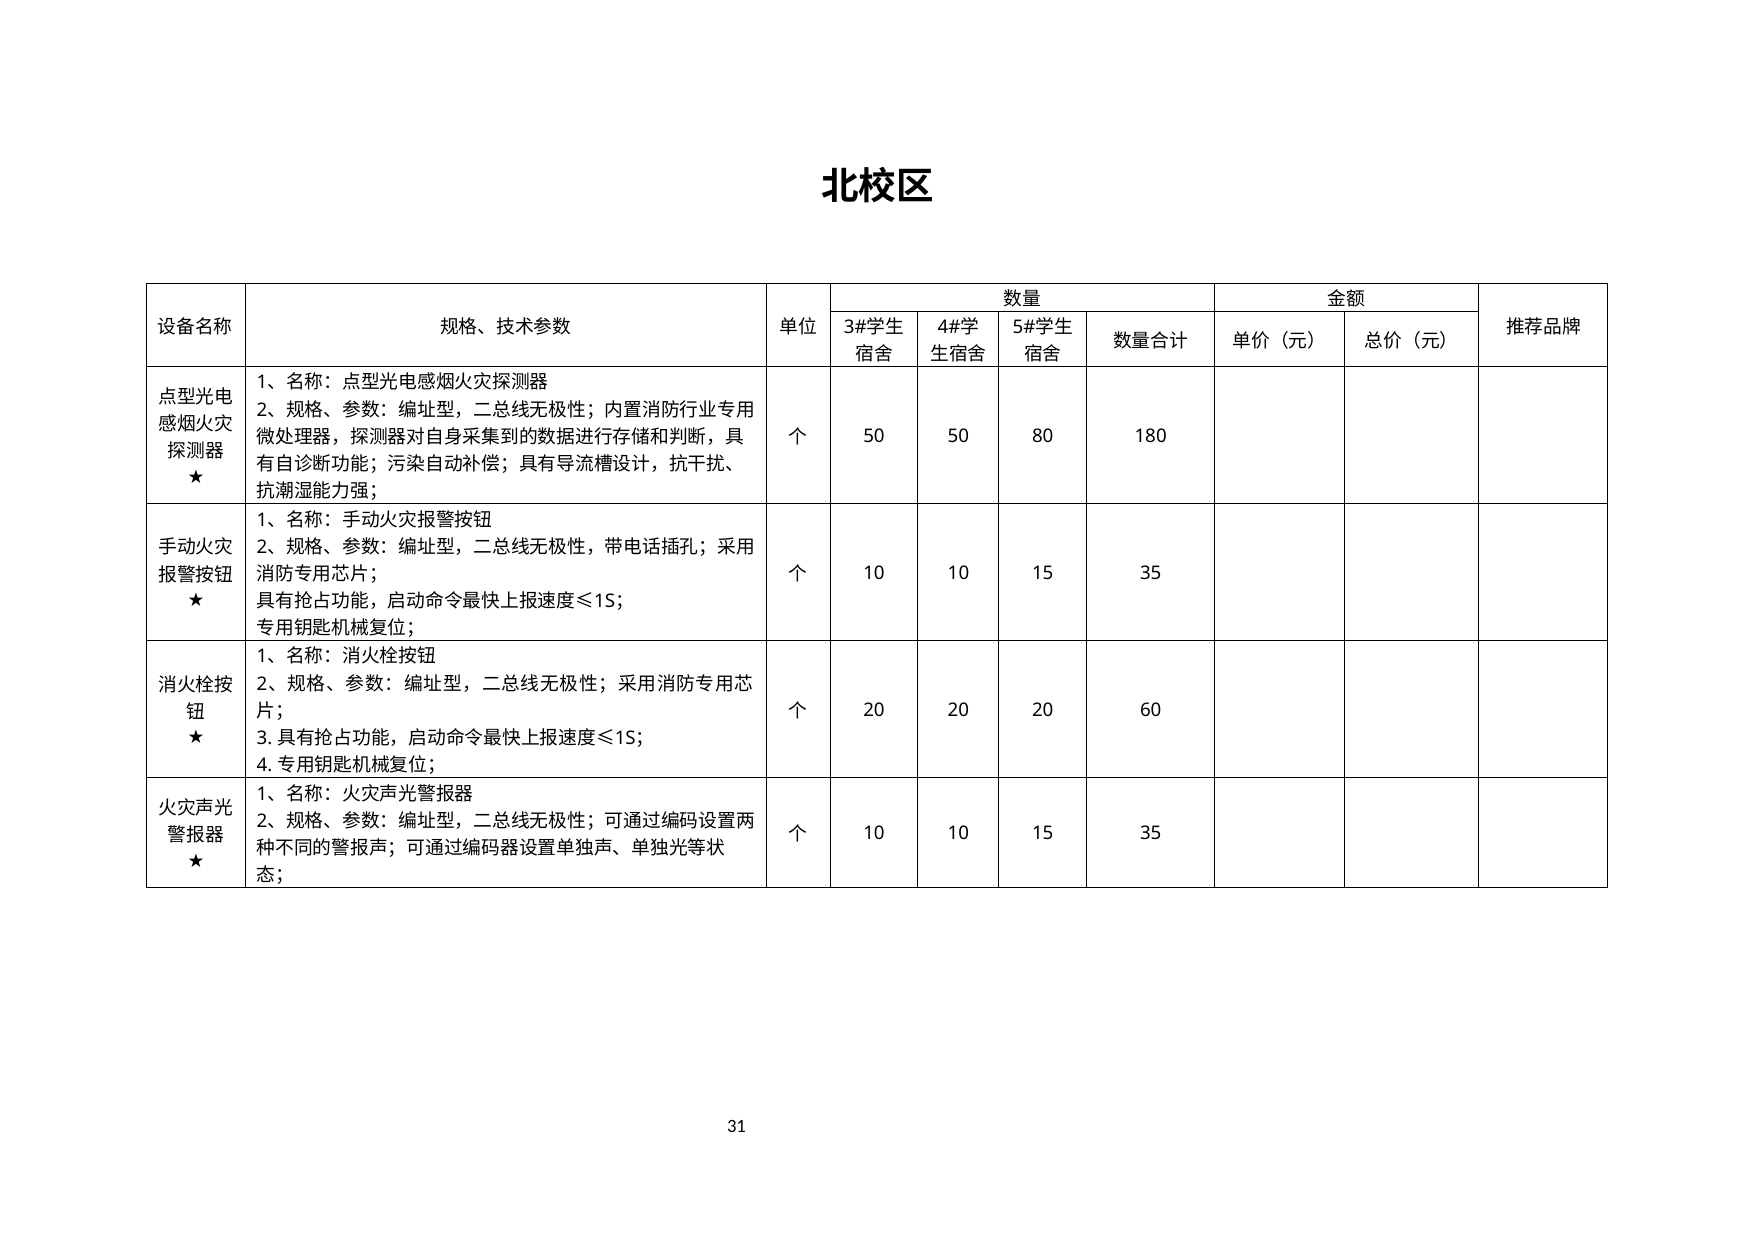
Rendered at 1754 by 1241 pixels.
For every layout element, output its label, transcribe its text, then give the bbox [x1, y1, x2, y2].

table_cell [1479, 504, 1607, 640]
table_header 设备名称 [147, 284, 245, 366]
table_cell 1、名称：火灾声光警报器 2、规格、参数：编址型，二总线无极性；可通过编码设置两种不同的警报声；可通过编码器设置单独声、单独光等状态； [246, 778, 766, 887]
table_cell 火灾声光警报器 ★ [147, 778, 245, 887]
table_cell 20 [999, 641, 1086, 777]
table_cell 个 [767, 367, 830, 503]
table_cell [1345, 367, 1478, 503]
table_cell 1、名称：消火栓按钮 2、规格、参数：编址型，二总线无极性；采用消防专用芯片； 3. 具有抢占功能，启动命令最快上报速度≤1S； 4. 专用钥匙机械复位； [246, 641, 766, 777]
table_cell 个 [767, 504, 830, 640]
table_cell [1479, 641, 1607, 777]
table_cell [1345, 778, 1478, 887]
table_cell 35 [1087, 504, 1214, 640]
table_cell [1215, 641, 1344, 777]
table_cell 个 [767, 778, 830, 887]
table_cell 1、名称：手动火灾报警按钮 2、规格、参数：编址型，二总线无极性，带电话插孔；采用消防专用芯片； 具有抢占功能，启动命令最快上报速度≤1S； 专用钥匙机械复位； [246, 504, 766, 640]
table_cell 15 [999, 778, 1086, 887]
table_cell 单价（元） [1215, 312, 1344, 366]
table_header 数量 [831, 284, 1214, 311]
table_cell 数量合计 [1087, 312, 1214, 366]
table_header 单位 [767, 284, 830, 366]
table_cell 10 [918, 778, 998, 887]
table_cell [1345, 504, 1478, 640]
table_cell 10 [831, 504, 917, 640]
table_cell 10 [918, 504, 998, 640]
table_cell [1215, 367, 1344, 503]
table_cell [1479, 367, 1607, 503]
table_cell 20 [918, 641, 998, 777]
table_cell 消火栓按钮 ★ [147, 641, 245, 777]
table_cell 80 [999, 367, 1086, 503]
table_cell 20 [831, 641, 917, 777]
table_cell 4#学生宿舍 [918, 312, 998, 366]
table_cell 名称：点型光电感烟火灾探测器 2、规格、参数：编址型，二总线无极性；内置消防行业专用微处理器，探测器对自身采集到的数据进行存储和判断，具有自诊断功能；污染自动补偿；具有导流槽设计，抗干扰、抗潮湿能力强； [246, 367, 766, 503]
table_cell [1215, 778, 1344, 887]
table_cell 180 [1087, 367, 1214, 503]
table_cell 3#学生宿舍 [831, 312, 917, 366]
table_cell 个 [767, 641, 830, 777]
text 北校区 [150, 149, 1604, 216]
table_cell 50 [918, 367, 998, 503]
table_cell 点型光电感烟火灾探测器 ★ [147, 367, 245, 503]
table_cell 总价（元） [1345, 312, 1478, 366]
table_cell [1479, 778, 1607, 887]
table_header 规格、技术参数 [246, 284, 766, 366]
table_header 金额 [1215, 284, 1478, 311]
table_cell [1215, 504, 1344, 640]
table_cell 手动火灾报警按钮 ★ [147, 504, 245, 640]
table_cell 35 [1087, 778, 1214, 887]
table_cell 5#学生宿舍 [999, 312, 1086, 366]
table_cell 50 [831, 367, 917, 503]
table_header 推荐品牌 [1479, 284, 1607, 366]
table_cell 10 [831, 778, 917, 887]
table_cell 60 [1087, 641, 1214, 777]
table_cell [1345, 641, 1478, 777]
table_cell 15 [999, 504, 1086, 640]
